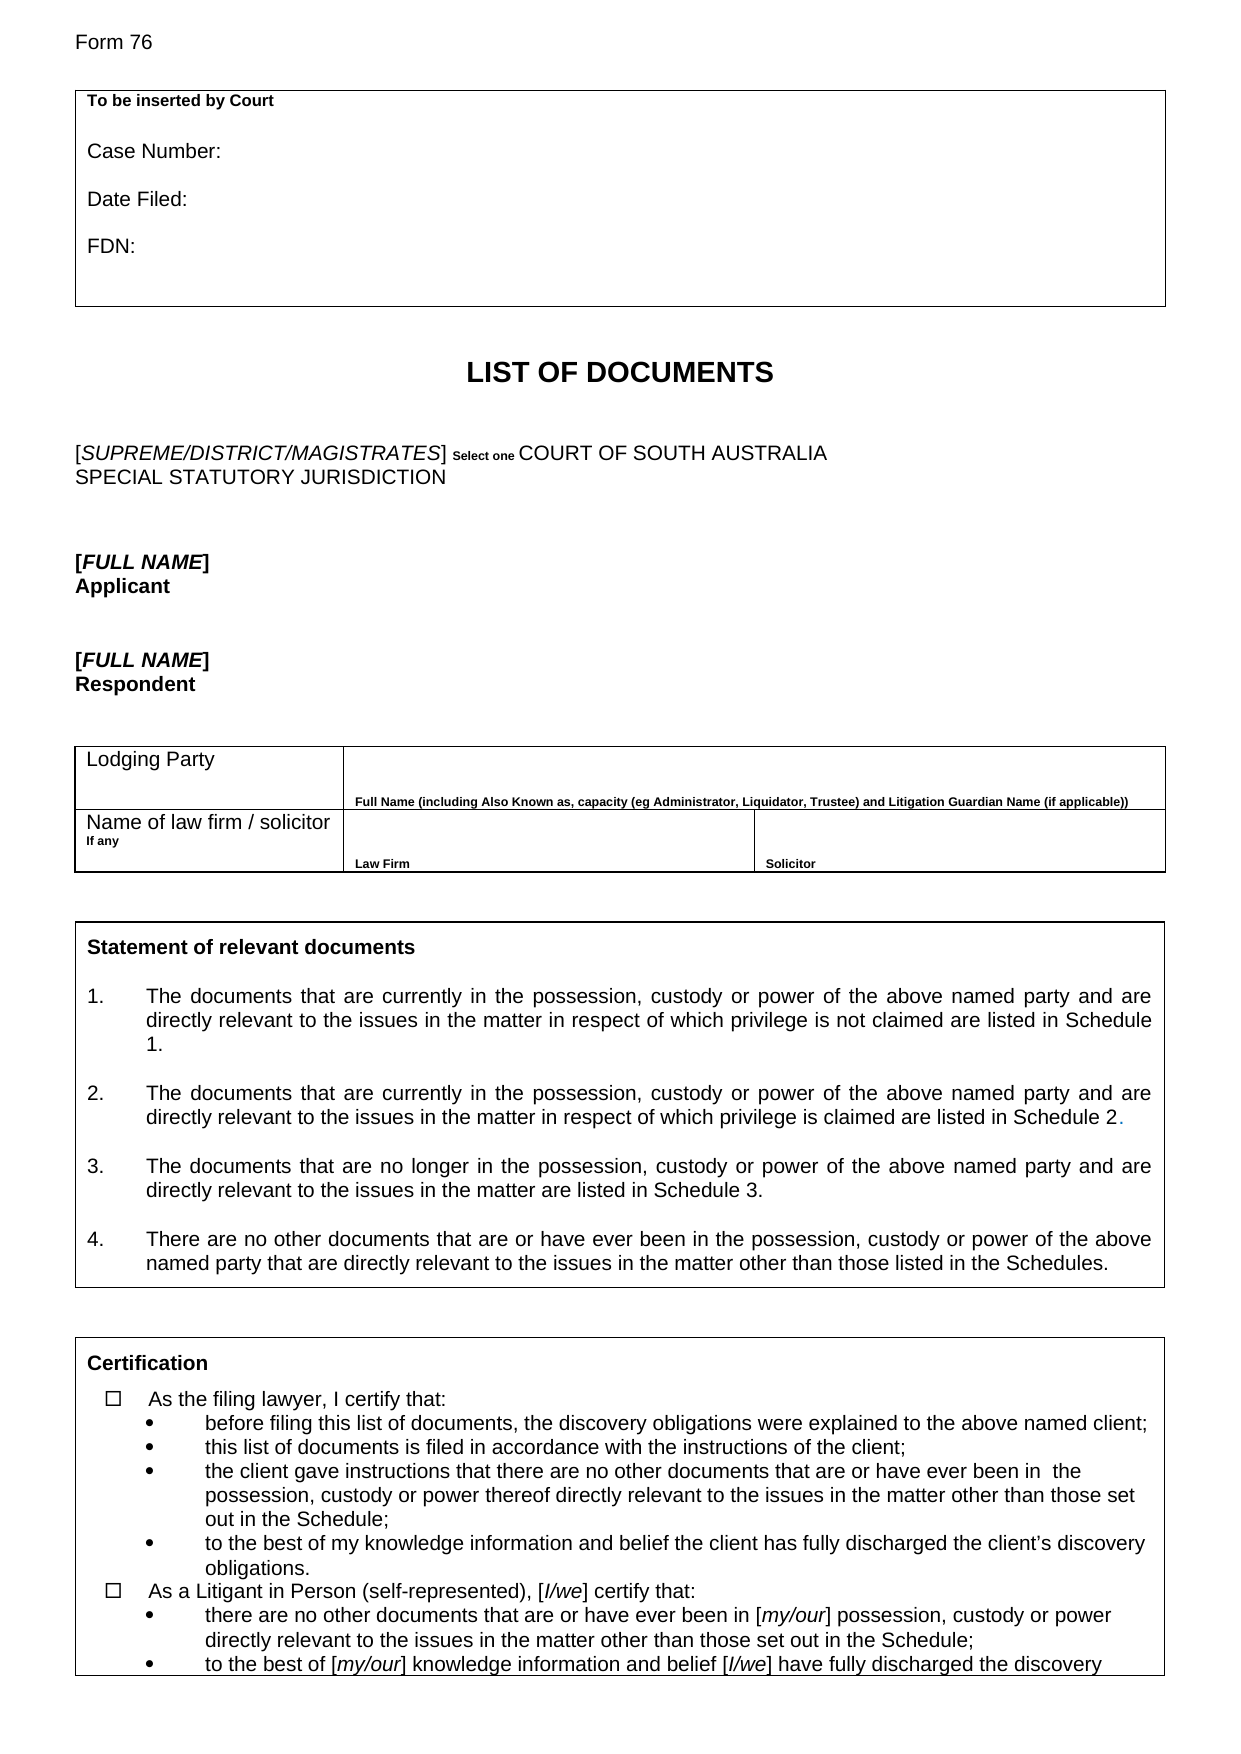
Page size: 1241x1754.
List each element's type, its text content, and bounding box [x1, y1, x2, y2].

table_header Statement of relevant documents The documents that are currently in the possession, custody or power of the above named party and are directly relevant to the issues in the matter in respect of which privilege is not claimed are listed in Schedule 1. The documents that are currently in the possession, custody or power of the above named party and are directly relevant to the issues in the matter in respect of which privilege is claimed are listed in Schedule 2. The documents that are no longer in the possession, custody or power of the above named party and are directly relevant to the issues in the matter are listed in Schedule 3. There are no other documents that are or have ever been in the possession, custody or power of the above named party that are directly relevant to the issues in the matter other than those listed in the Schedules. [76, 923, 1164, 1287]
text [SUPREME/DISTRICT/MAGISTRATES] Select one COURT OF SOUTH AUSTRALIA [75, 441, 1165, 465]
table_cell [755, 810, 1165, 856]
table_cell Law Firm [344, 856, 754, 871]
table_header Lodging Party [76, 747, 343, 809]
text [FULL NAME] [75, 550, 1165, 574]
text [FULL NAME] [75, 648, 1165, 672]
text SPECIAL STATUTORY JURISDICTION [75, 465, 1165, 489]
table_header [76, 1338, 1164, 1675]
table_cell Name of law firm / solicitor If any [76, 810, 343, 871]
text Respondent [75, 672, 1165, 696]
table_cell Full Name (including Also Known as, capacity (eg Administrator, Liquidator, Trustee) and Litigation Guardian Name (if applicable)) [344, 793, 1165, 809]
table_cell [344, 810, 754, 856]
text Applicant [75, 574, 1165, 598]
text LIST OF DOCUMENTS [75, 354, 1165, 388]
table_header [344, 747, 1165, 793]
table_cell Solicitor [755, 856, 1165, 871]
